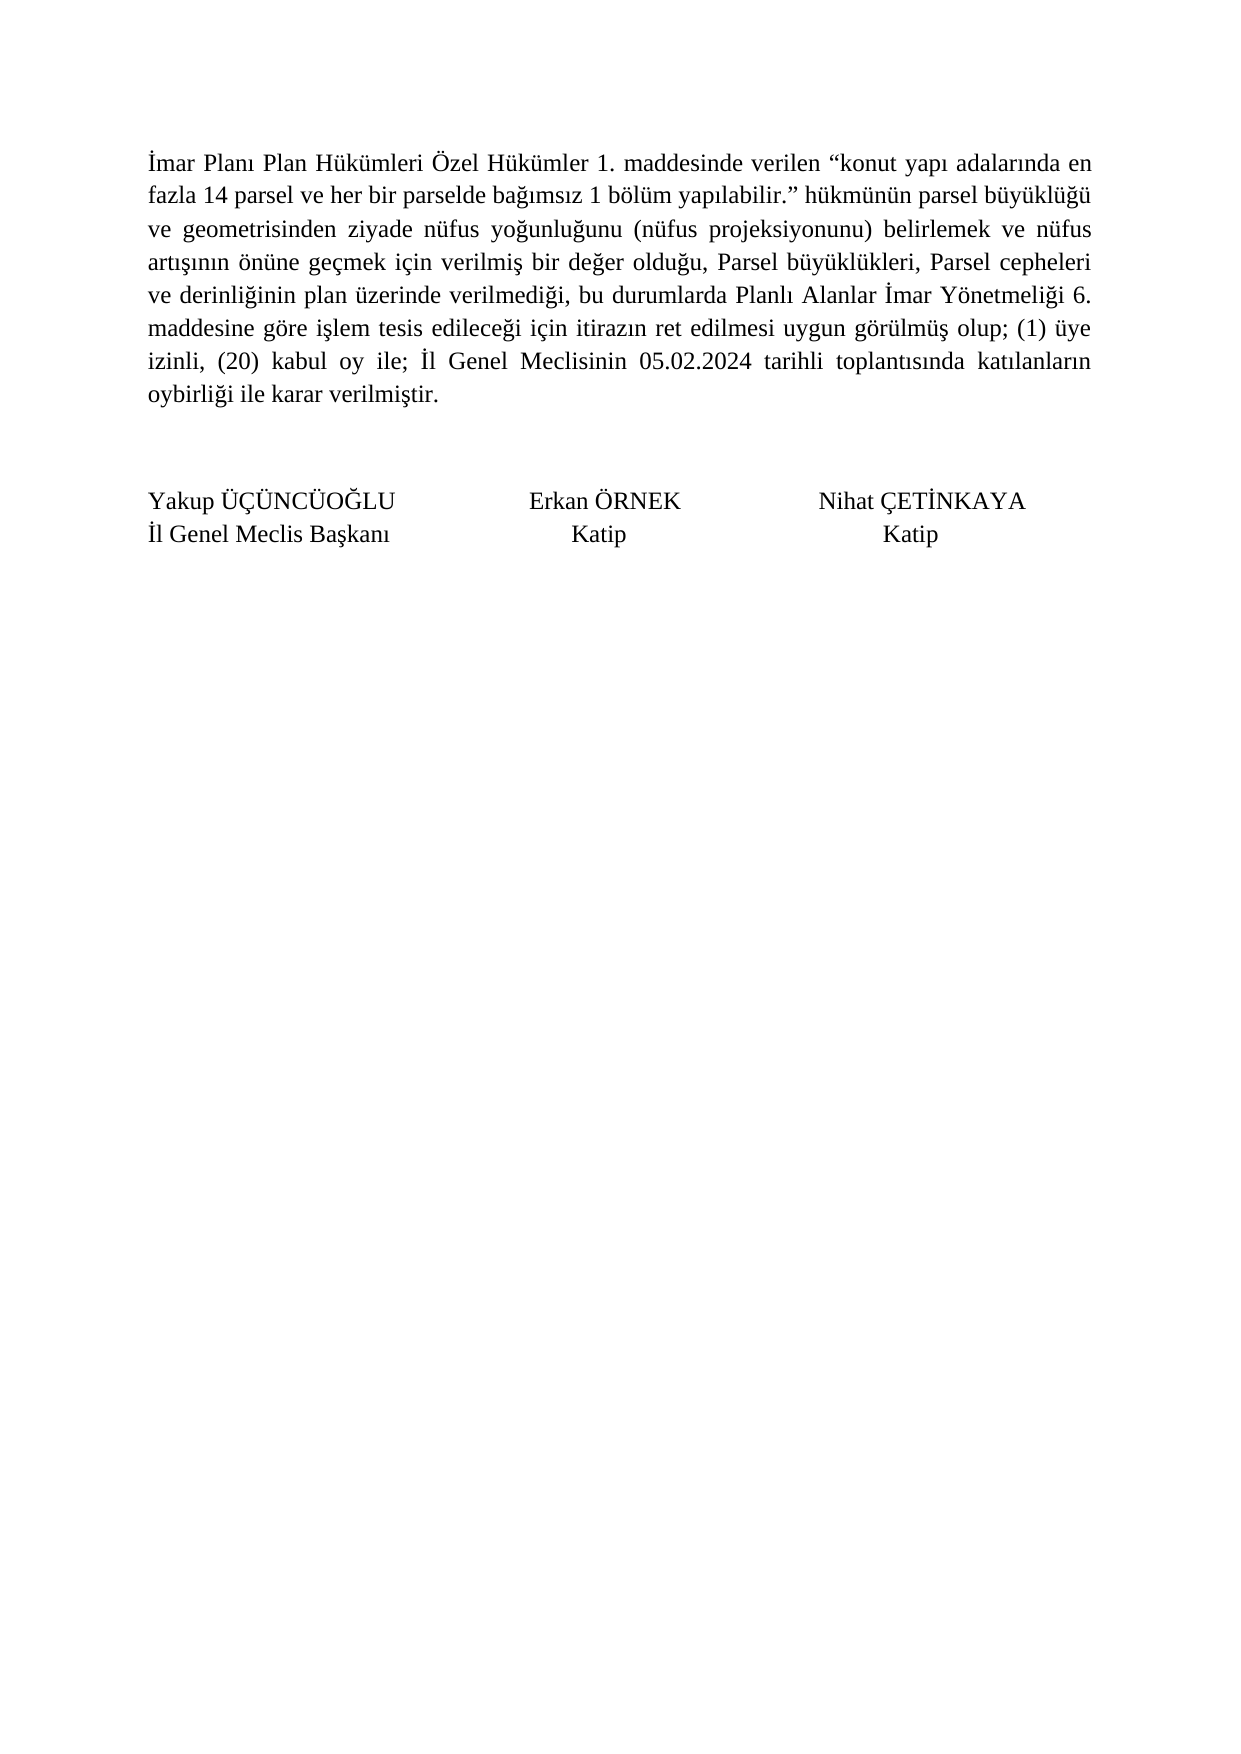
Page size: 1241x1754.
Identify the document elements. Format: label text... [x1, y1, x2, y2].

text Yakup ÜÇÜNCÜOĞLU Erkan ÖRNEK Nihat ÇETİNKAYA İl Genel Meclis Başkanı Katip Katip [148, 486, 1093, 548]
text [148, 148, 1093, 407]
